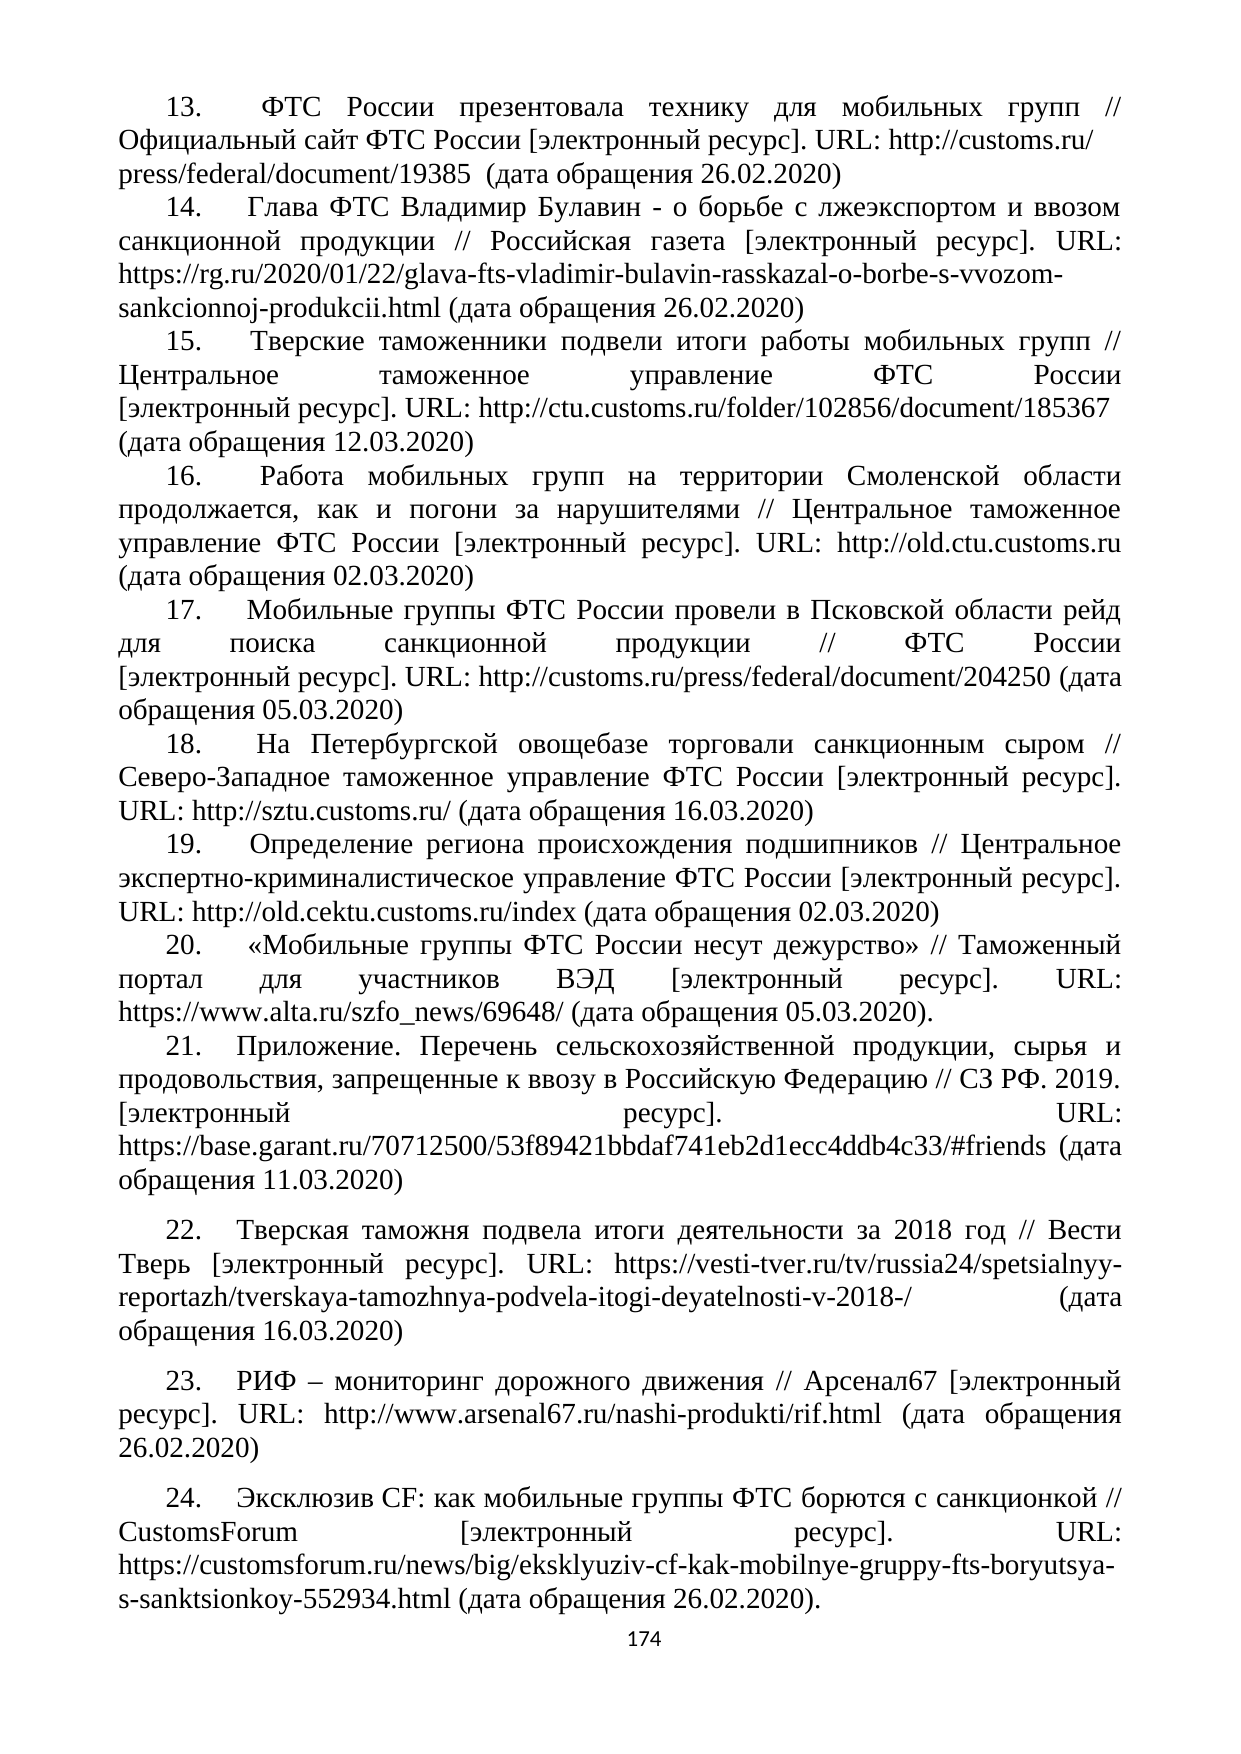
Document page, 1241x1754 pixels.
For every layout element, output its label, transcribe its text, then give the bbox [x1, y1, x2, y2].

list На Петербургской овощебазе торговали санкционным сыром // Северо-Западное таможенное управление ФТС России [электронный ресурс]. URL: http://sztu.customs.ru/ (дата обращения 16.03.2020) [118, 726, 1122, 827]
list Тверская таможня подвела итоги деятельности за 2018 год // Вести Тверь [электронный ресурс]. URL: https://vesti-tver.ru/tv/russia24/spetsialnyy-reportazh/tverskaya-tamozhnya-podvela-itogi-deyatelnosti-v-2018-/ (дата обращения 16.03.2020) [118, 1212, 1122, 1346]
list Тверские таможенники подвели итоги работы мобильных групп // Центральное таможенное управление ФТС России [электронный ресурс]. URL: http://ctu.customs.ru/folder/102856/document/185367 (дата обращения 12.03.2020) [118, 323, 1122, 458]
list Приложение. Перечень сельскохозяйственной продукции, сырья и продовольствия, запрещенные к ввозу в Российскую Федерацию // СЗ РФ. 2019. [электронный ресурс]. URL: https://base.garant.ru/70712500/53f89421bbdaf741eb2d1ecc4ddb4c33/#friends (дата обращения 11.03.2020) [118, 1028, 1122, 1196]
list Определение региона происхождения подшипников // Центральное экспертно-криминалистическое управление ФТС России [электронный ресурс]. URL: http://old.cektu.customs.ru/index (дата обращения 02.03.2020) [118, 827, 1122, 927]
list Работа мобильных групп на территории Смоленской области продолжается, как и погони за нарушителями // Центральное таможенное управление ФТС России [электронный ресурс]. URL: http://old.ctu.customs.ru (дата обращения 02.03.2020) [118, 458, 1122, 592]
list РИФ – мониторинг дорожного движения // Арсенал67 [электронный ресурс]. URL: http://www.arsenal67.ru/nashi-produkti/rif.html (дата обращения 26.02.2020) [118, 1363, 1122, 1464]
list Мобильные группы ФТС России провели в Псковской области рейд для поиска санкционной продукции // ФТС России [электронный ресурс]. URL: http://customs.ru/press/federal/document/204250 (дата обращения 05.03.2020) [118, 592, 1122, 726]
list ФТС России презентовала технику для мобильных групп // Официальный сайт ФТС России [электронный ресурс]. URL: http://customs.ru/press/federal/document/19385 (дата обращения 26.02.2020) [118, 89, 1122, 189]
list Эксклюзив CF: как мобильные группы ФТС борются с санкционкой // CustomsForum [электронный ресурс]. URL: https://customsforum.ru/news/big/eksklyuziv-cf-kak-mobilnye-gruppy-fts-boryutsya-s-sanktsionkoy-552934.html (дата обращения 26.02.2020). [118, 1480, 1122, 1614]
list «Мобильные группы ФТС России несут дежурство» // Таможенный портал для участников ВЭД [электронный ресурс]. URL: https://www.alta.ru/szfo_news/69648/ (дата обращения 05.03.2020). [118, 927, 1122, 1028]
list Глава ФТС Владимир Булавин - о борьбе с лжеэкспортом и ввозом санкционной продукции // Российская газета [электронный ресурс]. URL: https://rg.ru/2020/01/22/glava-fts-vladimir-bulavin-rasskazal-o-borbe-s-vvozom-sankcionnoj-produkcii.html (дата обращения 26.02.2020) [118, 189, 1122, 323]
